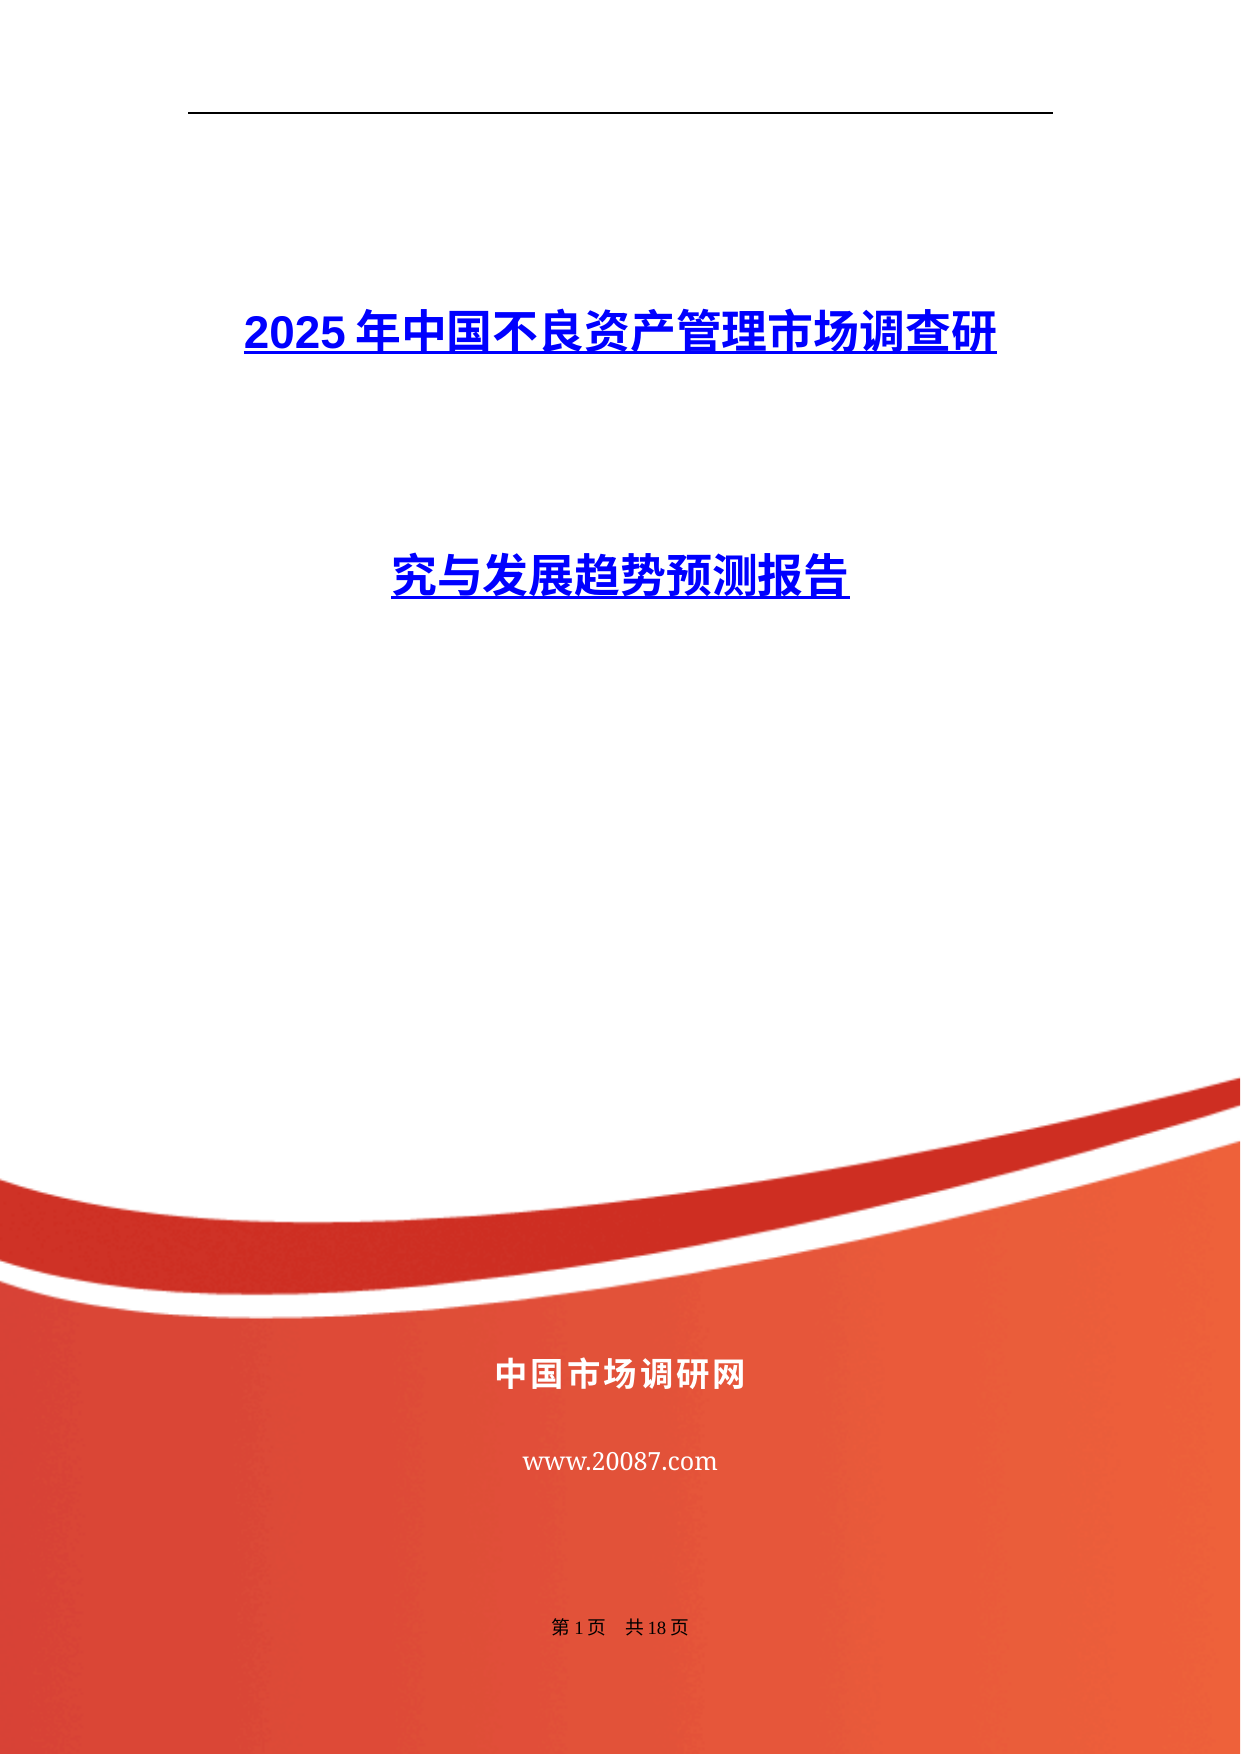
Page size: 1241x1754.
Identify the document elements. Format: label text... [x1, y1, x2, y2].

text www.20087.com [187, 1428, 1053, 1493]
subtitle 中国市场调研网 [187, 1339, 1053, 1404]
picture [0, 1006, 1241, 1754]
table_header 2025年中国不良资产管理市场调查研究与发展趋势预测报告 [188, 207, 1053, 773]
